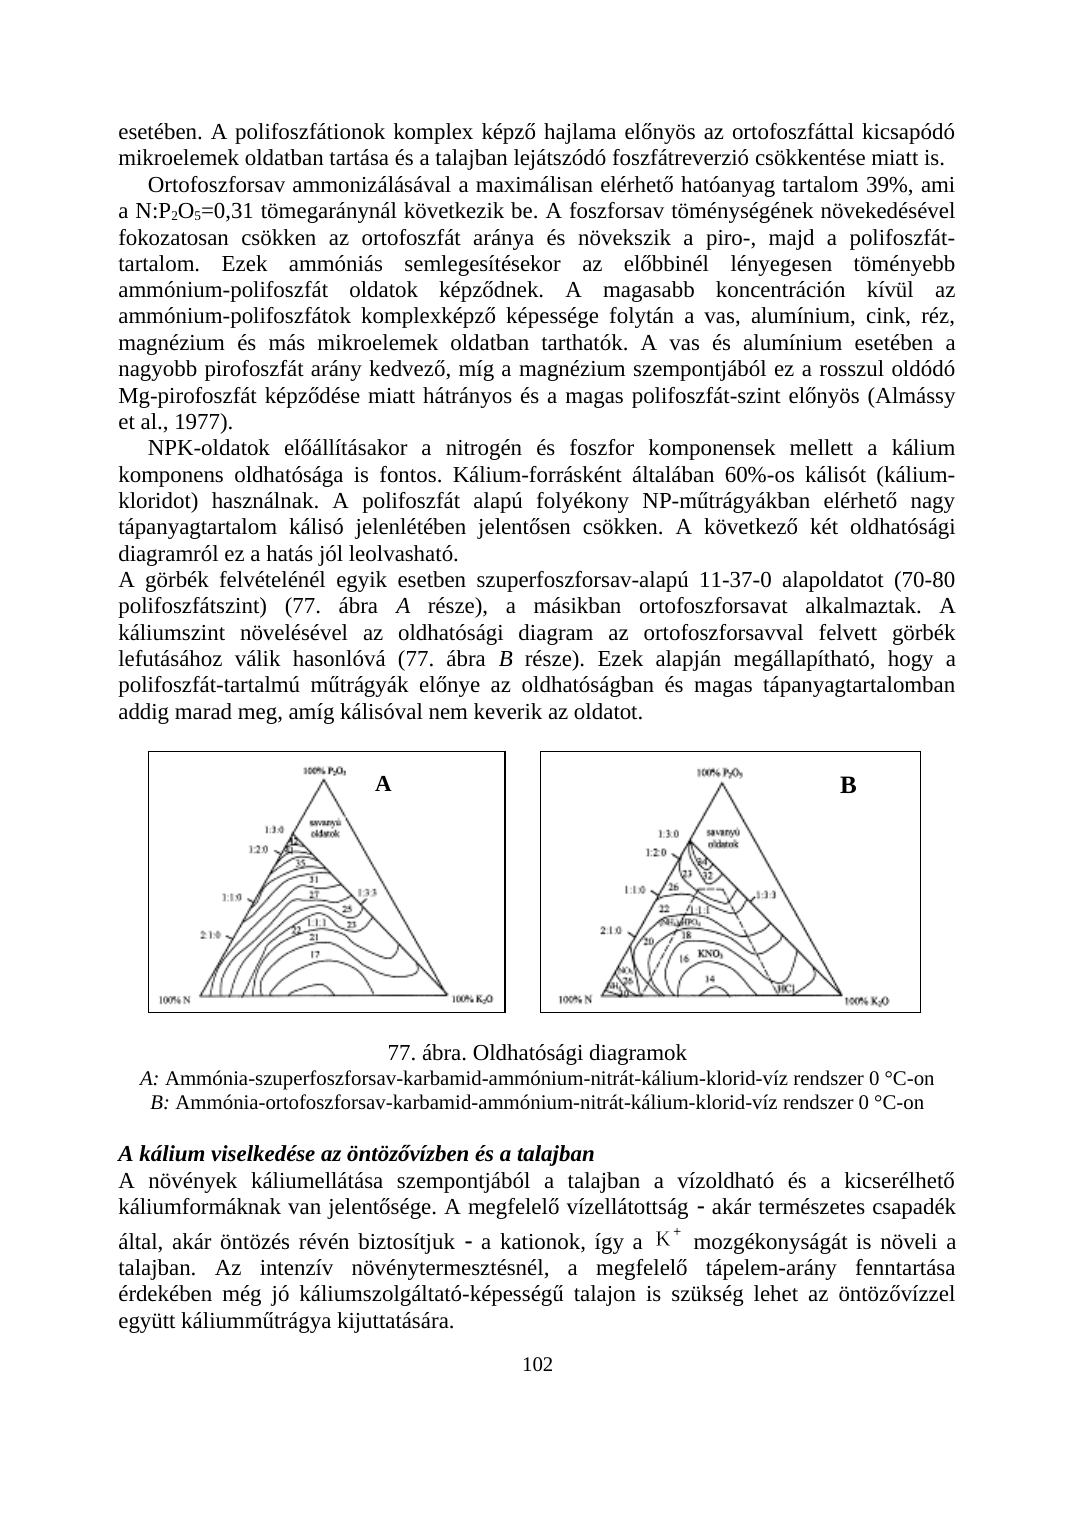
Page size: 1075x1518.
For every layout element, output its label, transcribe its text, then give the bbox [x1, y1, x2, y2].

text 77. ábra. Oldhatósági diagramok [118, 1039, 957, 1066]
text A: Ammónia-szuperfoszforsav-karbamid-ammónium-nitrát-kálium-klorid-víz rendszer 0 °C-on [118, 1066, 957, 1090]
picture [149, 752, 504, 1012]
text A növények káliumellátása szempontjából a talajban a vízoldható és a kicserélhető káliumformáknak van jelentősége. A megfelelő vízellátottság akár természetes csapadék által, akár öntözés révén biztosítjuk a kationok, így a mozgékonyságát is növeli a talajban. Az intenzív növénytermesztésnél, a megfelelő tápelem-arány fenntartása érdekében még jó káliumszolgáltató-képességű talajon is szükség lehet az öntözővízzel együtt káliumműtrágya kijuttatására. [118, 1167, 957, 1333]
text A kálium viselkedése az öntözővízben és a talajban [118, 1140, 957, 1167]
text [118, 118, 957, 171]
text NPK-oldatok előállításakor a nitrogén és foszfor komponensek mellett a kálium komponens oldhatósága is fontos. Kálium-forrásként általában 60%-os kálisót (kálium-kloridot) használnak. A polifoszfát alapú folyékony NP-műtrágyákban elérhető nagy tápanyagtartalom kálisó jelenlétében jelentősen csökken. A következő két oldhatósági diagramról ez a hatás jól leolvasható. [118, 434, 957, 566]
text B: Ammónia-ortofoszforsav-karbamid-ammónium-nitrát-kálium-klorid-víz rendszer 0 °C-on [118, 1090, 957, 1114]
picture [541, 752, 920, 1012]
text A görbék felvételénél egyik esetben szuperfoszforsav-alapú 11-37-0 alapoldatot (70-80 polifoszfátszint) (77. ábra A része), a másikban ortofoszforsavat alkalmaztak. A káliumszint növelésével az oldhatósági diagram az ortofoszforsavval felvett görbék lefutásához válik hasonlóvá (77. ábra B része). Ezek alapján megállapítható, hogy a polifoszfát-tartalmú műtrágyák előnye az oldhatóságban és magas tápanyagtartalomban addig marad meg, amíg kálisóval nem keverik az oldatot. [118, 566, 957, 724]
text Ortofoszforsav ammonizálásával a maximálisan elérhető hatóanyag tartalom 39%, ami a N:P2O5=0,31 tömegaránynál következik be. A foszforsav töménységének növekedésével fokozatosan csökken az ortofoszfát aránya és növekszik a piro-, majd a polifoszfát-tartalom. Ezek ammóniás semlegesítésekor az előbbinél lényegesen töményebb ammónium-polifoszfát oldatok képződnek. A magasabb koncentráción kívül az ammónium-polifoszfátok komplexképző képessége folytán a vas, alumínium, cink, réz, magnézium és más mikroelemek oldatban tarthatók. A vas és alumínium esetében a nagyobb pirofoszfát arány kedvező, míg a magnézium szempontjából ez a rosszul oldódó Mg-pirofoszfát képződése miatt hátrányos és a magas polifoszfát-szint előnyös (Almássy et al., 1977). [118, 171, 957, 434]
